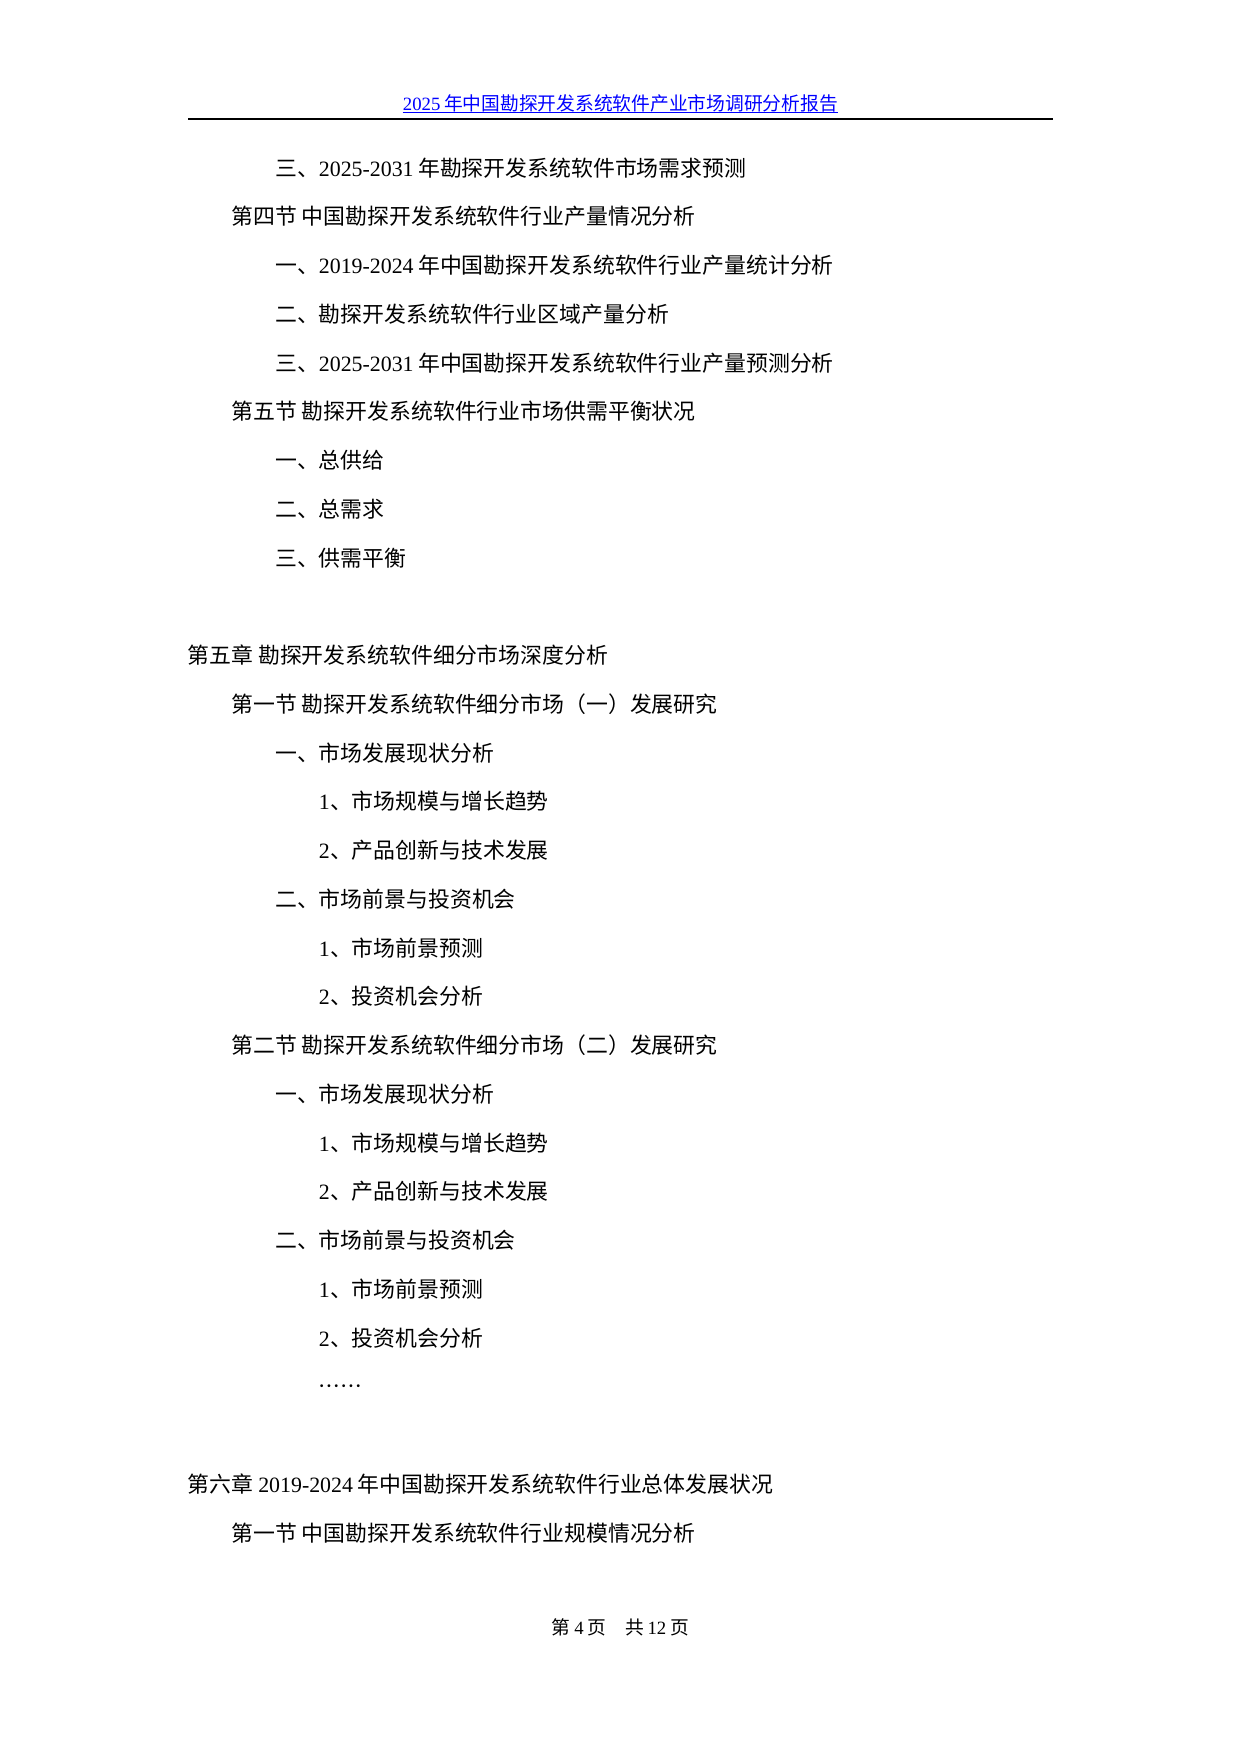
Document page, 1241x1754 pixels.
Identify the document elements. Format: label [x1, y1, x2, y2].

text [187, 150, 1053, 1548]
